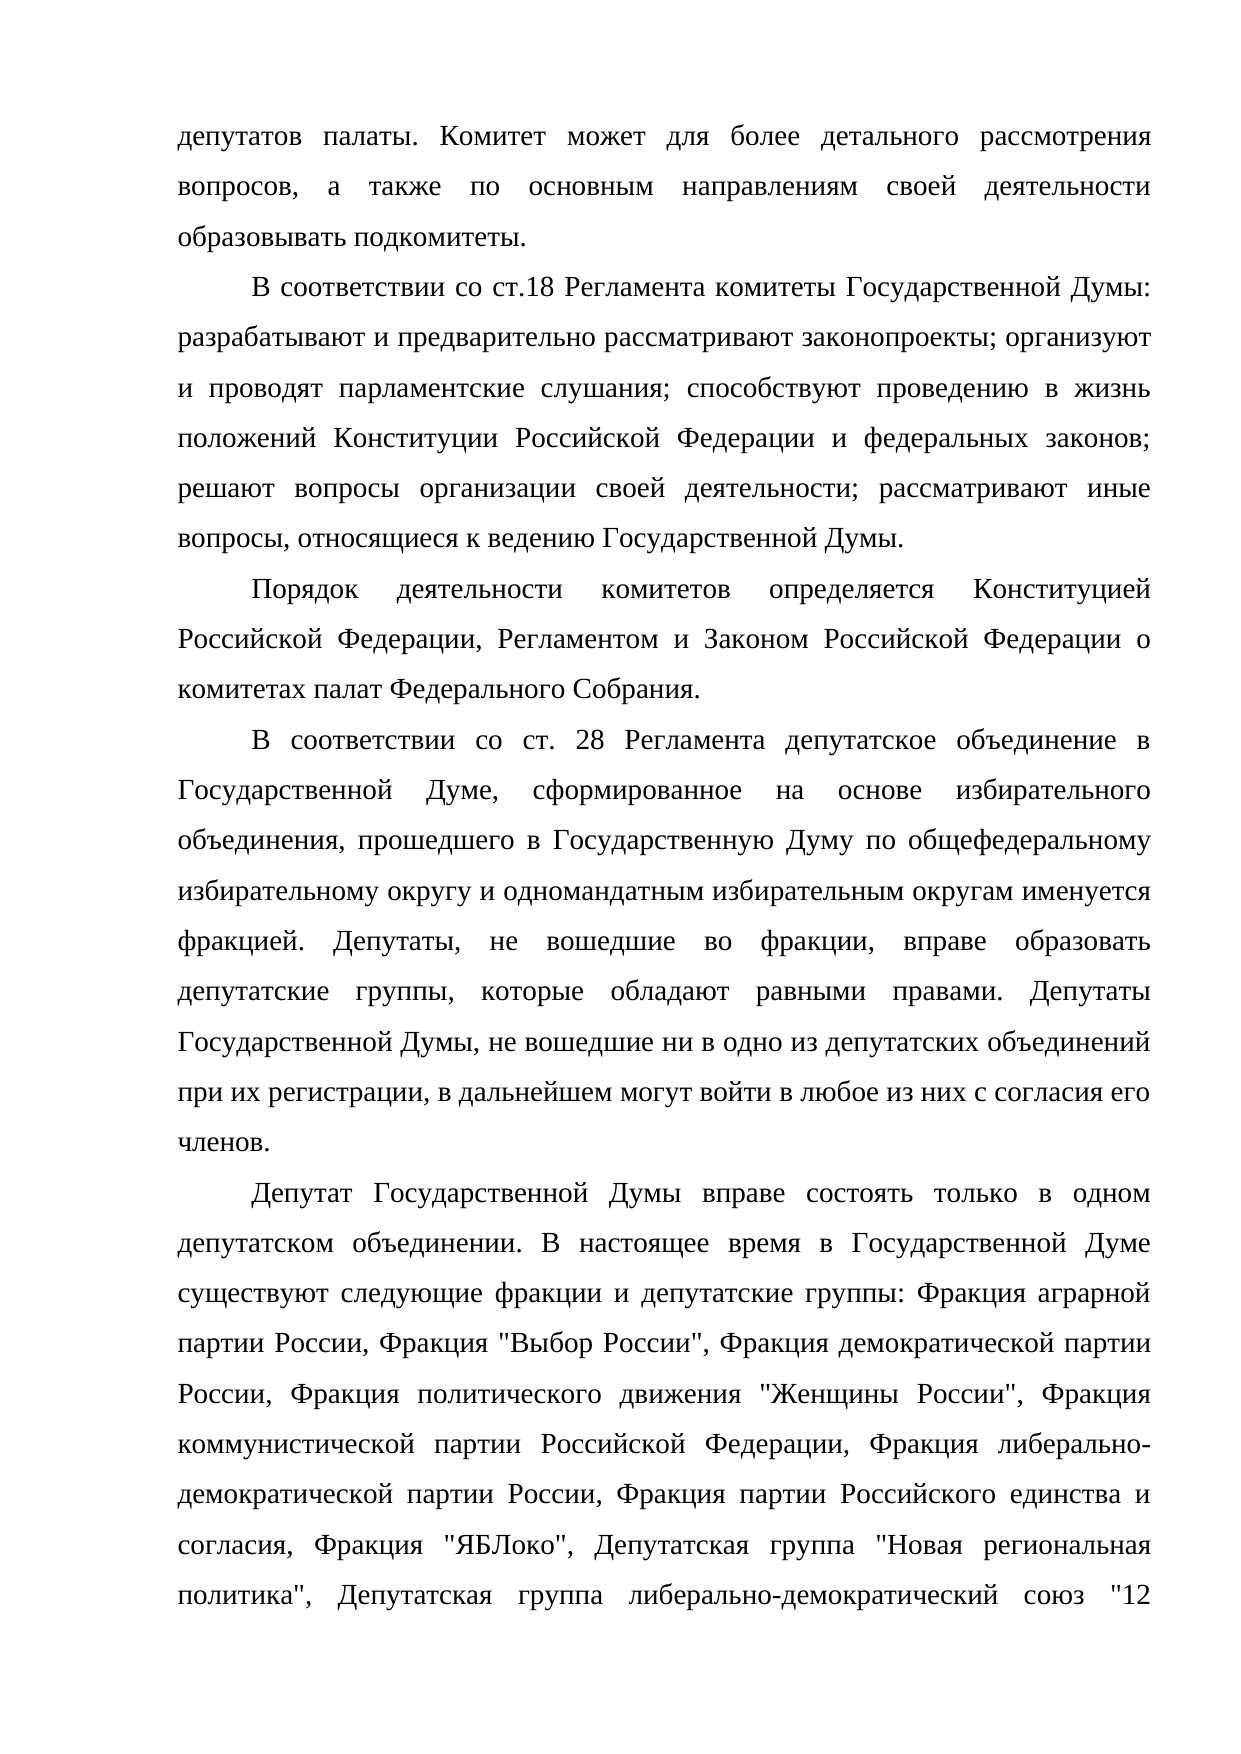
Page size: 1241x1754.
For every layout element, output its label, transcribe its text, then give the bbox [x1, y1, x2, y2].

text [177, 118, 1152, 252]
text Порядок деятельности комитетов определяется Конституцией Российской Федерации, Регламентом и Законом Российской Федерации о комитетах палат Федерального Собрания. [177, 571, 1152, 705]
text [177, 1175, 1152, 1611]
text В соответствии со ст. 28 Регламента депутатское объединение в Государственной Думе, сформированное на основе избирательного объединения, прошедшего в Государственную Думу по общефедеральному избирательному округу и одномандатным избирательным округам именуется фракцией. Депутаты, не вошедшие во фракции, вправе образовать депутатские группы, которые обладают равными правами. Депутаты Государственной Думы, не вошедшие ни в одно из депутатских объединений при их регистрации, в дальнейшем могут войти в любое из них с согласия его членов. [177, 722, 1152, 1158]
text В соответствии со ст.18 Регламента комитеты Государственной Думы: разрабатывают и предварительно рассматривают законопроекты; организуют и проводят парламентские слушания; способствуют проведению в жизнь положений Конституции Российской Федерации и федеральных законов; решают вопросы организации своей деятельности; рассматривают иные вопросы, относящиеся к ведению Государственной Думы. [177, 269, 1152, 554]
